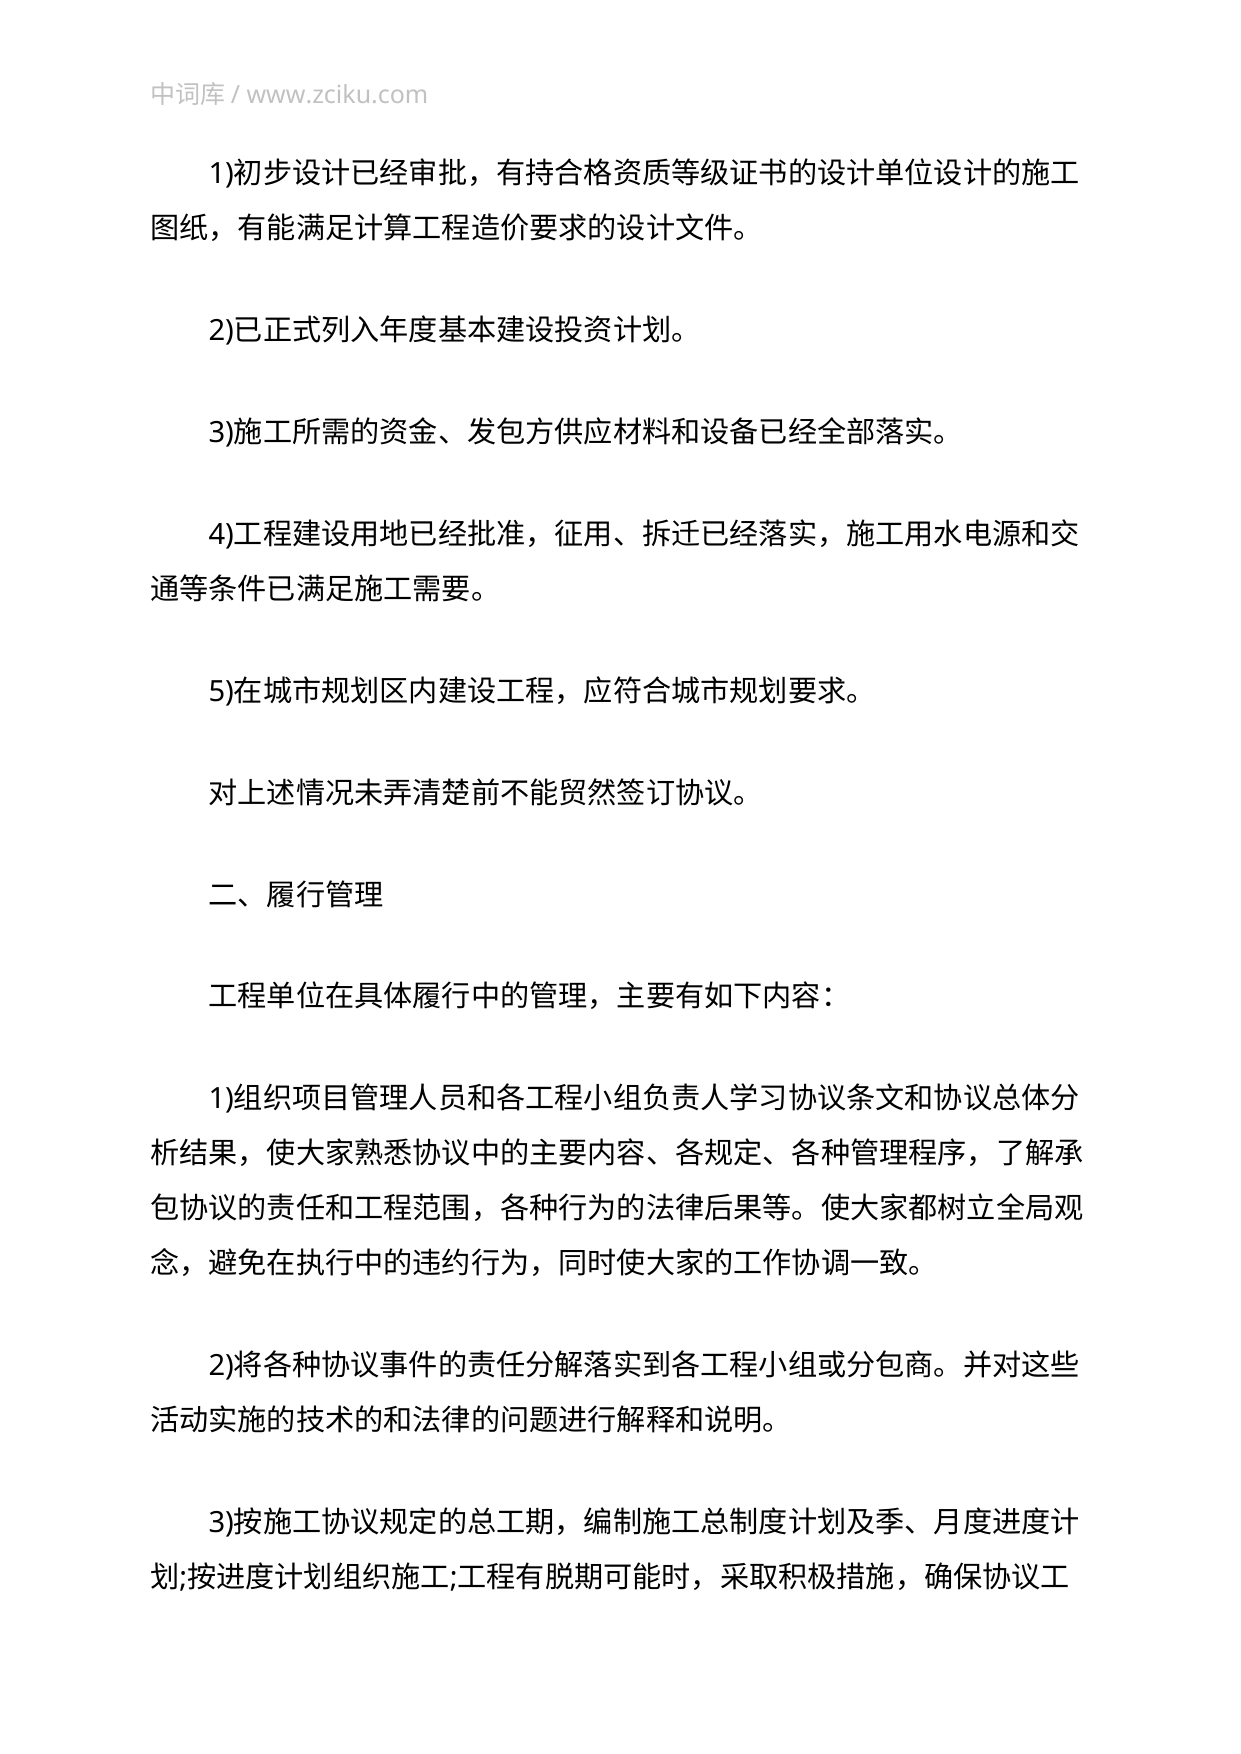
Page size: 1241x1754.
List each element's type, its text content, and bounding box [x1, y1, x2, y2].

text 3)施工所需的资金、发包方供应材料和设备已经全部落实。 [150, 409, 1090, 451]
text 1)初步设计已经审批，有持合格资质等级证书的设计单位设计的施工图纸，有能满足计算工程造价要求的设计文件。 [150, 150, 1090, 247]
text 4)工程建设用地已经批准，征用、拆迁已经落实，施工用水电源和交通等条件已满足施工需要。 [150, 511, 1090, 608]
text 对上述情况未弄清楚前不能贸然签订协议。 [150, 769, 1090, 812]
text 1)组织项目管理人员和各工程小组负责人学习协议条文和协议总体分析结果，使大家熟悉协议中的主要内容、各规定、各种管理程序，了解承包协议的责任和工程范围，各种行为的法律后果等。使大家都树立全局观念，避免在执行中的违约行为，同时使大家的工作协调一致。 [150, 1075, 1090, 1282]
text 2)已正式列入年度基本建设投资计划。 [150, 307, 1090, 349]
text 2)将各种协议事件的责任分解落实到各工程小组或分包商。并对这些活动实施的技术的和法律的问题进行解释和说明。 [150, 1341, 1090, 1439]
text 工程单位在具体履行中的管理，主要有如下内容： [150, 973, 1090, 1015]
text 5)在城市规划区内建设工程，应符合城市规划要求。 [150, 667, 1090, 710]
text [150, 1498, 1090, 1596]
text 二、履行管理 [150, 871, 1090, 913]
